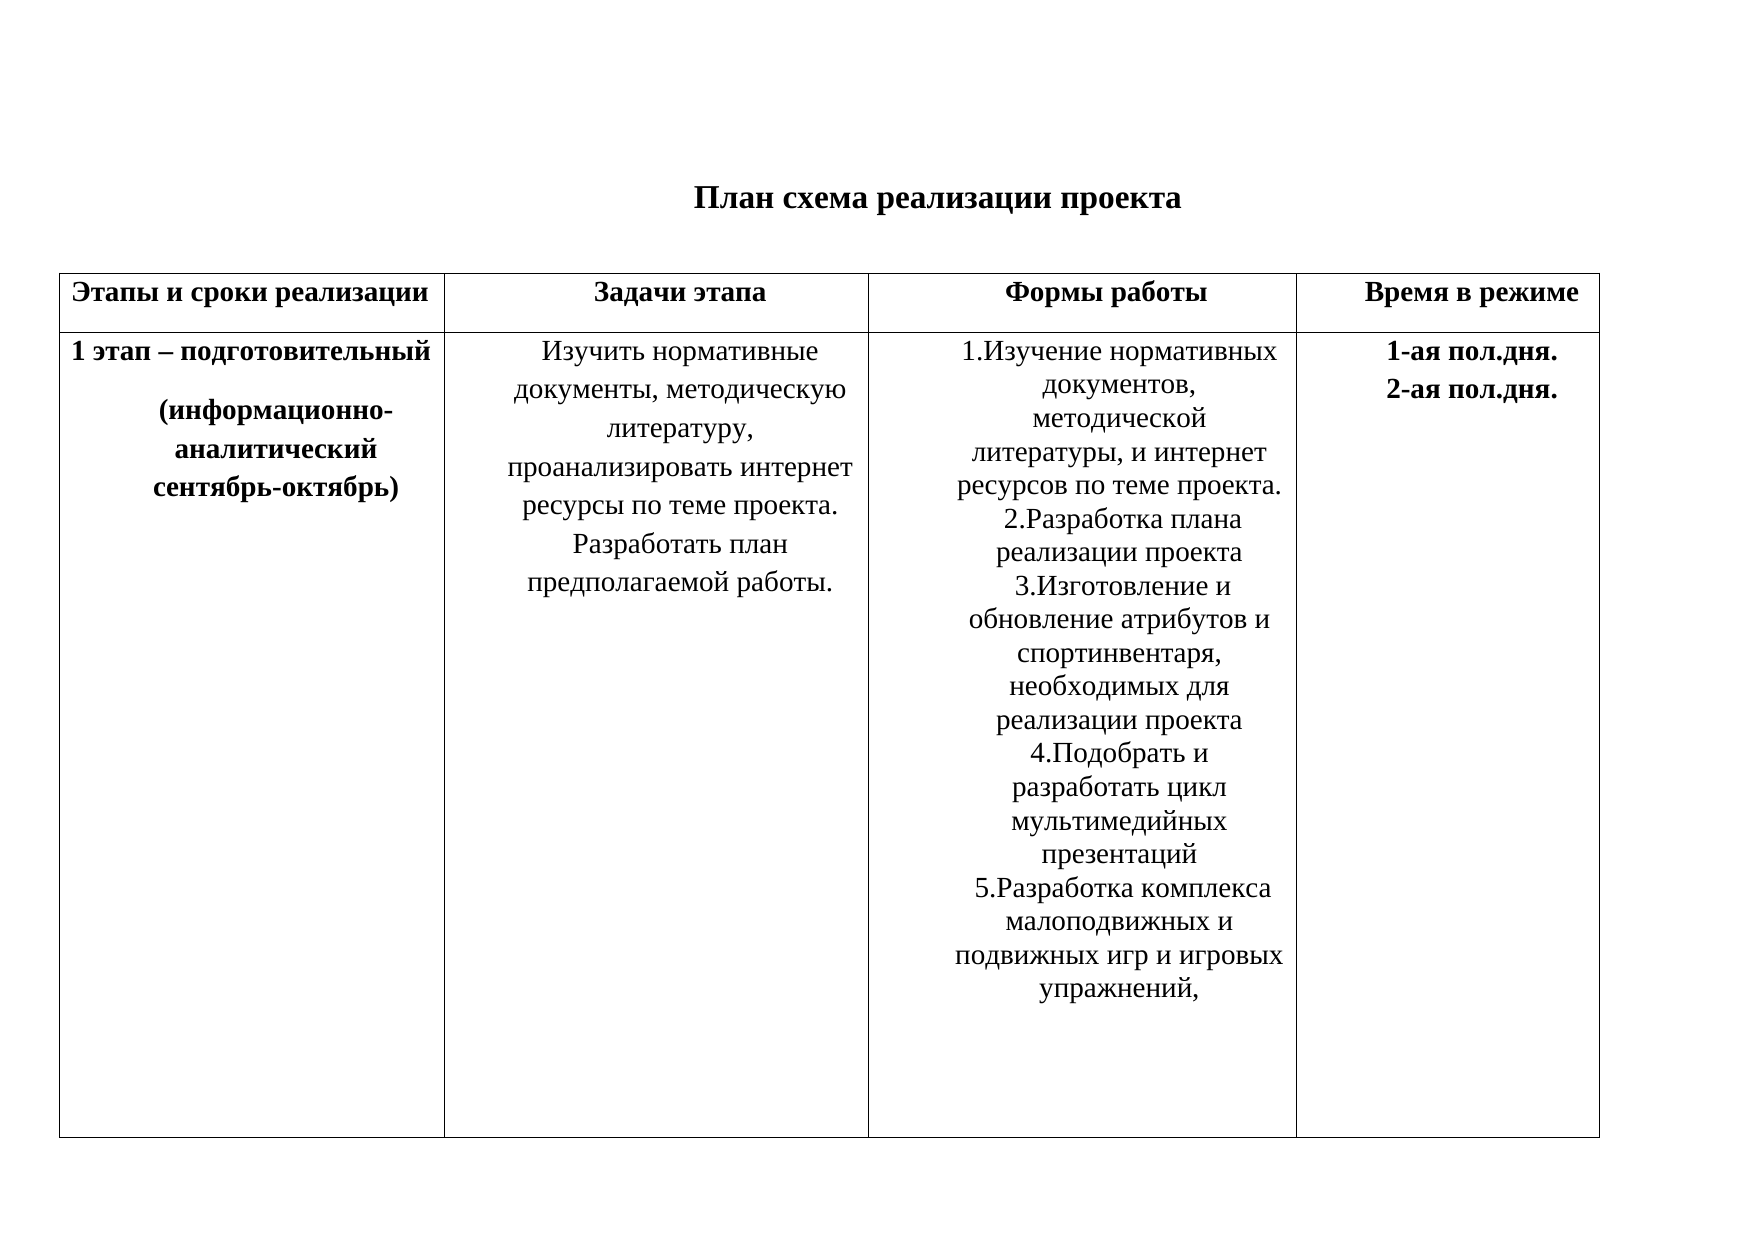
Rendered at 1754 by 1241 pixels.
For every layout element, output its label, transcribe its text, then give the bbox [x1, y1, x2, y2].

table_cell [1297, 333, 1599, 1137]
table_header Задачи этапа [445, 274, 868, 332]
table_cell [60, 333, 444, 1137]
text План схема реализации проекта [59, 177, 1683, 248]
table_header Время в режиме [1297, 274, 1599, 332]
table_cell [445, 333, 868, 1137]
table_header Этапы и сроки реализации [60, 274, 444, 332]
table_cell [869, 333, 1296, 1137]
table_header Формы работы [869, 274, 1296, 332]
